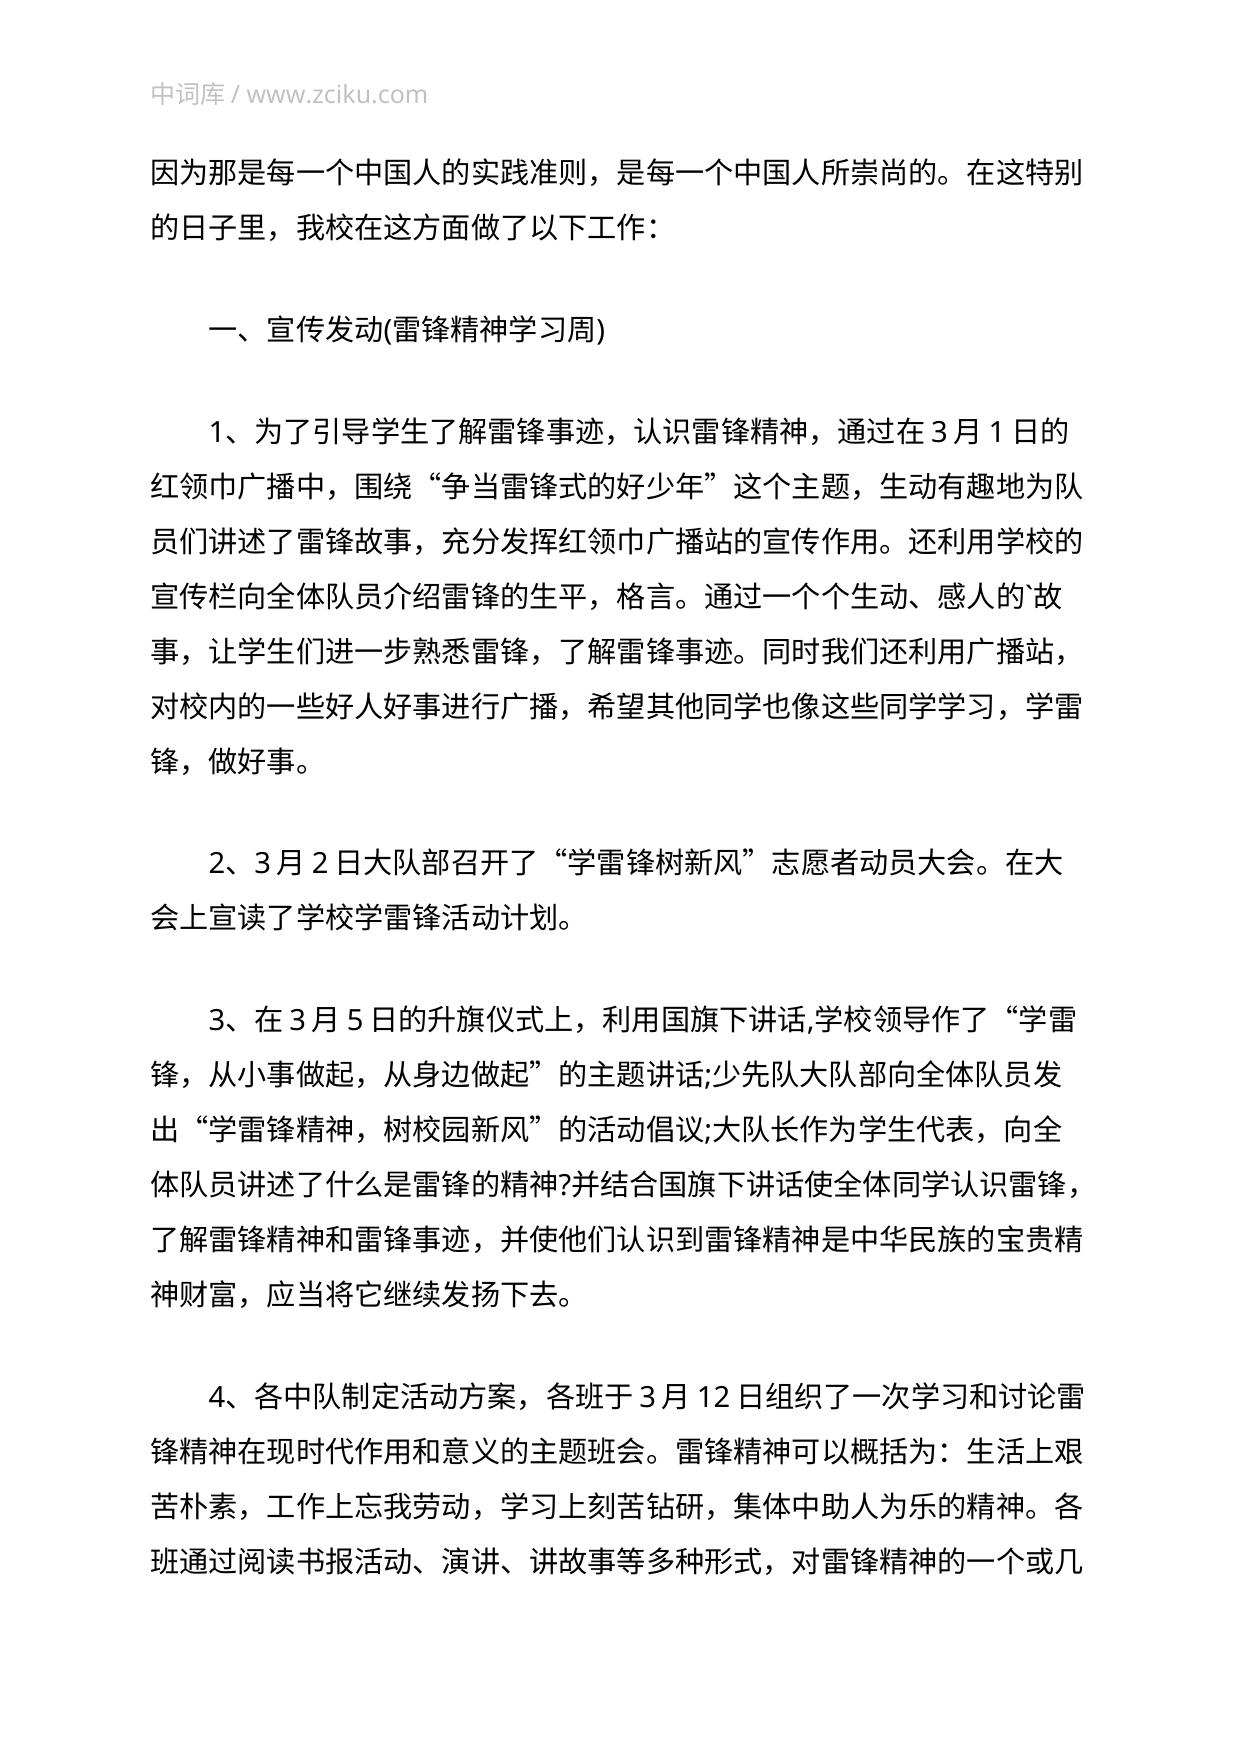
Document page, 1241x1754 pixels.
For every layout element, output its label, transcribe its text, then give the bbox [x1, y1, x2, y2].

text 3、在3月5日的升旗仪式上，利用国旗下讲话,学校领导作了“学雷锋，从小事做起，从身边做起”的主题讲话;少先队大队部向全体队员发出“学雷锋精神，树校园新风”的活动倡议;大队长作为学生代表，向全体队员讲述了什么是雷锋的精神?并结合国旗下讲话使全体同学认识雷锋，了解雷锋精神和雷锋事迹，并使他们认识到雷锋精神是中华民族的宝贵精神财富，应当将它继续发扬下去。 [150, 997, 1090, 1314]
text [150, 150, 1090, 247]
text 2、3月2日大队部召开了“学雷锋树新风”志愿者动员大会。在大会上宣读了学校学雷锋活动计划。 [150, 840, 1090, 937]
text 一、宣传发动(雷锋精神学习周) [150, 307, 1090, 349]
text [150, 1373, 1090, 1581]
text 1、为了引导学生了解雷锋事迹，认识雷锋精神，通过在3月1日的红领巾广播中，围绕“争当雷锋式的好少年”这个主题，生动有趣地为队员们讲述了雷锋故事，充分发挥红领巾广播站的宣传作用。还利用学校的宣传栏向全体队员介绍雷锋的生平，格言。通过一个个生动、感人的`故事，让学生们进一步熟悉雷锋，了解雷锋事迹。同时我们还利用广播站，对校内的一些好人好事进行广播，希望其他同学也像这些同学学习，学雷锋，做好事。 [150, 409, 1090, 781]
